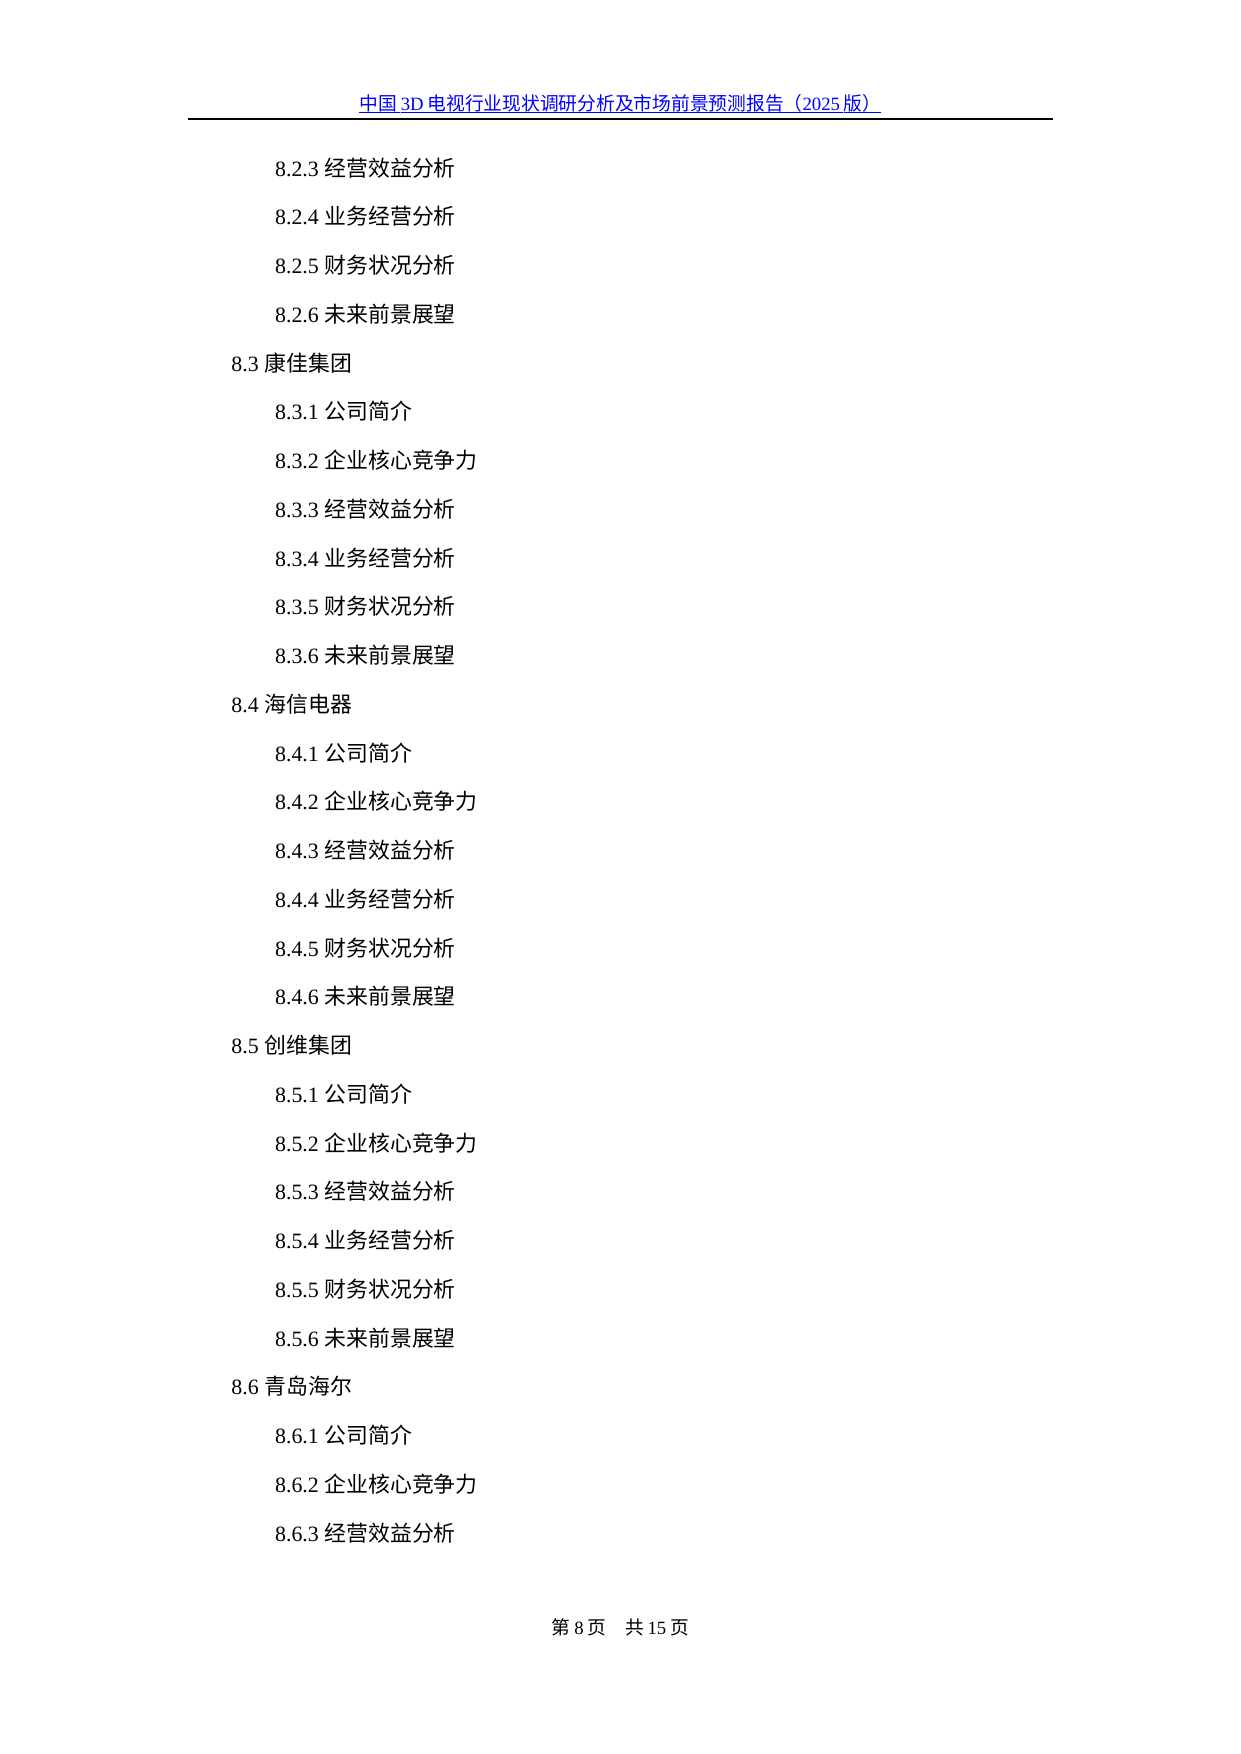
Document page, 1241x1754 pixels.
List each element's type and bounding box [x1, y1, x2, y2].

text [187, 150, 1053, 1548]
